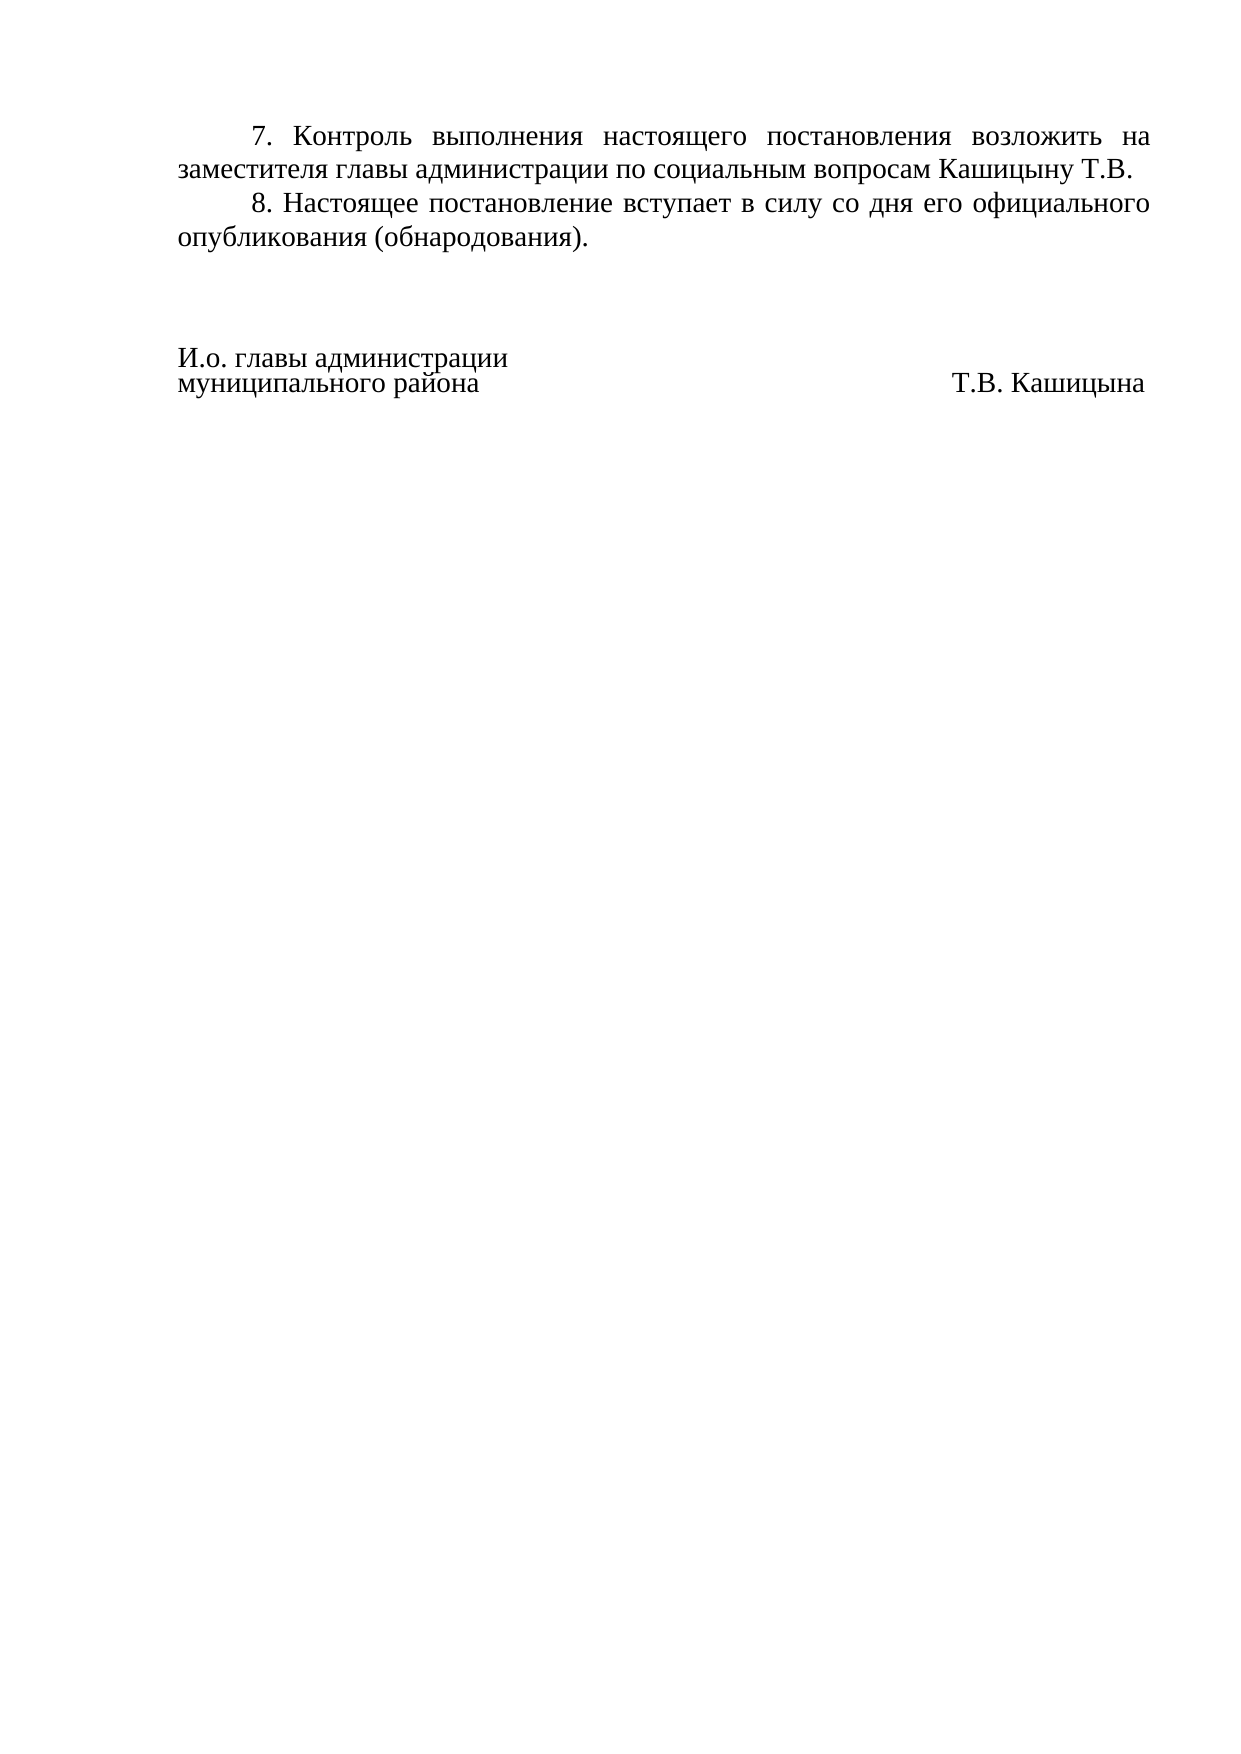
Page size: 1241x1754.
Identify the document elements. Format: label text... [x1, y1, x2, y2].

text И.о. главы администрации [177, 347, 1152, 372]
text 8. Настоящее постановление вступает в силу со дня его официального опубликования (обнародования). [177, 185, 1152, 252]
text 7. Контроль выполнения настоящего постановления возложить на заместителя главы администрации по социальным вопросам Кашицыну Т.В. [177, 118, 1152, 185]
text муниципального района Т.В. Кашицына [177, 372, 1152, 447]
